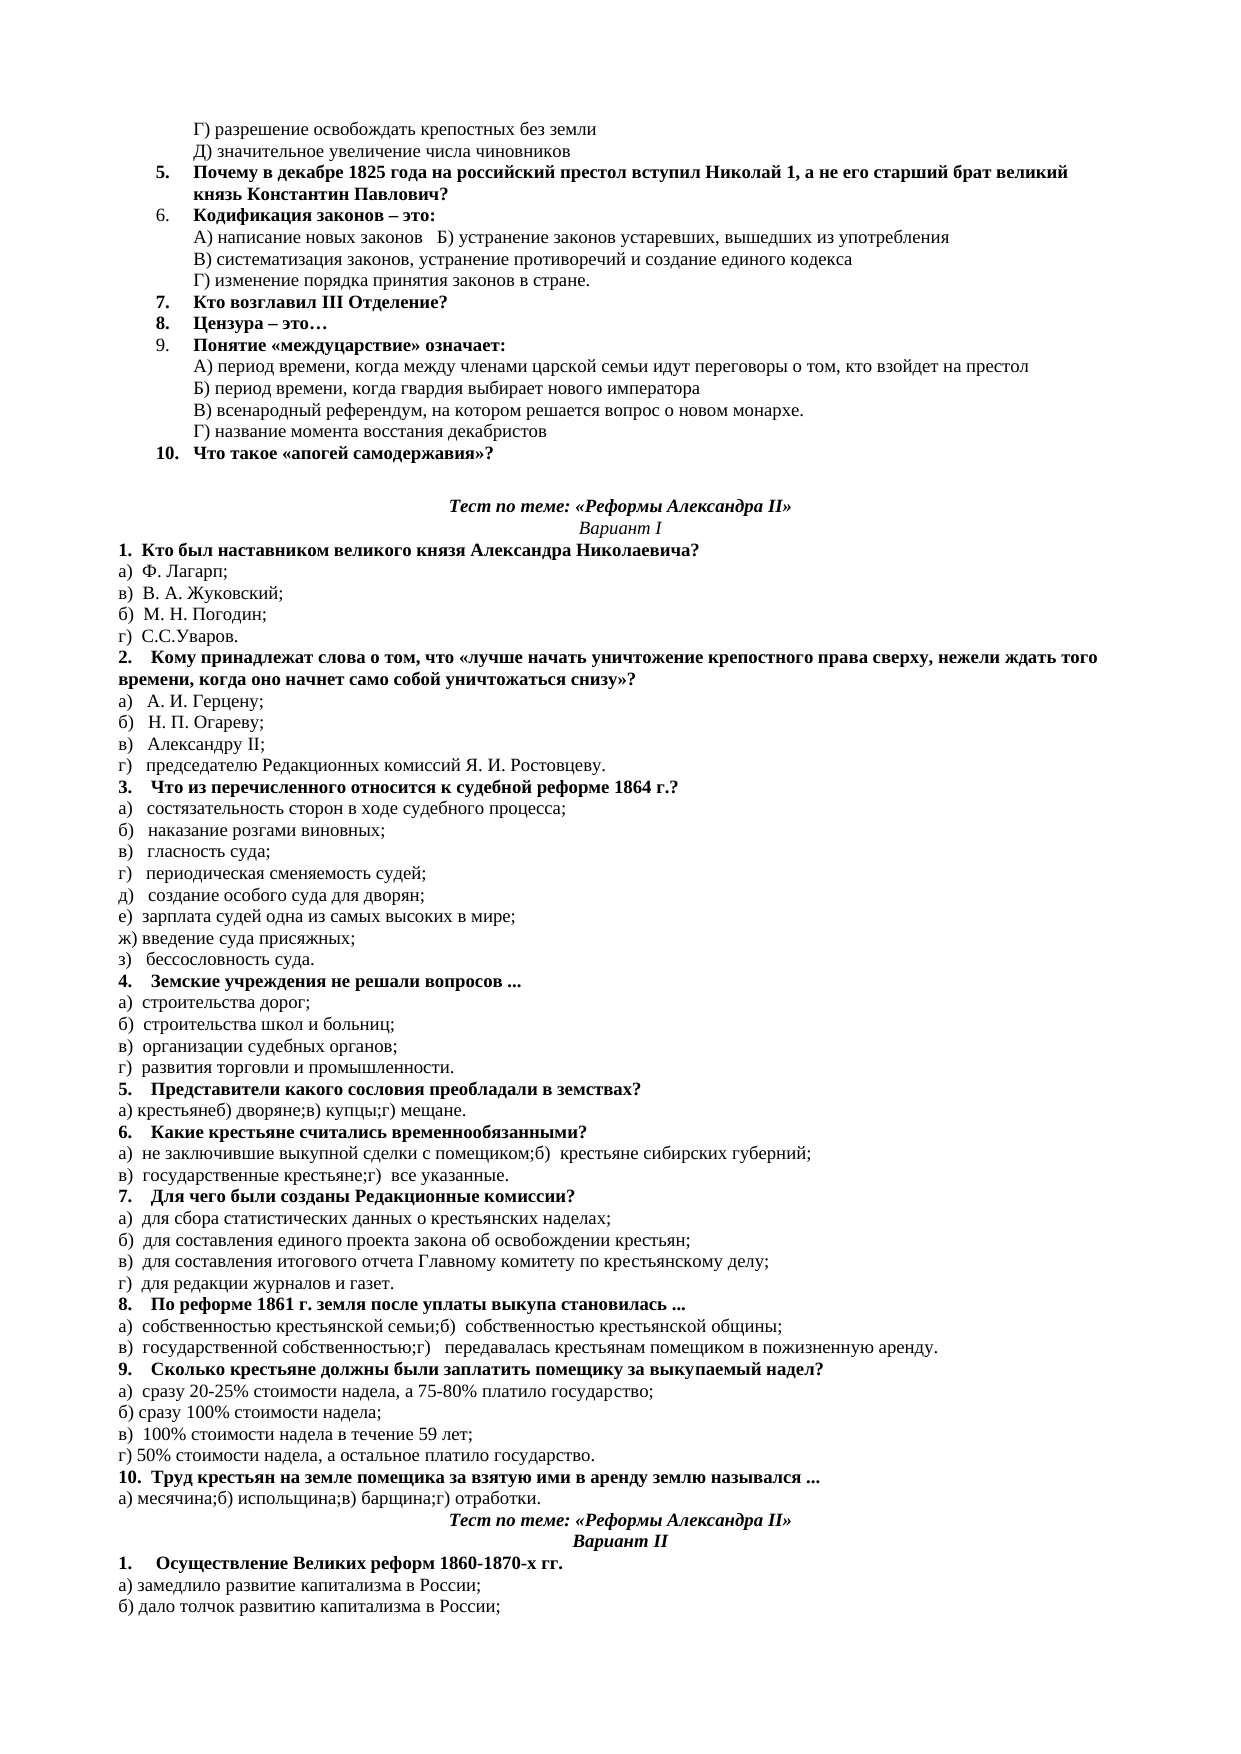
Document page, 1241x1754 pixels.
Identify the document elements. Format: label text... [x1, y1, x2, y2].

text Вариант I [118, 517, 1122, 538]
text г) развития торговли и промышленности. [118, 1056, 1122, 1078]
text в) гласность суда; [118, 840, 1122, 862]
text б) наказание розгами виновных; [118, 819, 1122, 840]
text Вариант II [118, 1530, 1122, 1552]
list Кодификация законов – это: А) написание новых законов Б) устранение законов устаревших, вышедших из употребления В) систематизация законов, устранение противоречий и создание единого кодекса Г) изменение порядка принятия законов в стране. [156, 204, 1122, 291]
text в) государственной собственностью;г) передавалась крестьянам помещиком в пожизненную аренду. [118, 1336, 1122, 1358]
text 1. Осуществление Великих реформ 1860-1870-х гг. [118, 1552, 1122, 1573]
text ж) введение суда присяжных; [118, 927, 1122, 948]
text г) для редакции журналов и газет. [118, 1272, 1122, 1293]
text б) сразу 100% стоимости надела; [118, 1401, 1122, 1423]
text в) В. А. Жуковский; [118, 582, 1122, 603]
list Почему в декабре 1825 года на российский престол вступил Николай 1, а не его старший брат великий князь Константин Павлович? [156, 161, 1122, 204]
text в) 100% стоимости надела в течение 59 лет; [118, 1423, 1122, 1444]
text а) крестьянеб) дворяне;в) купцы;г) мещане. [118, 1099, 1122, 1121]
text в) Александру II; [118, 733, 1122, 754]
text 3. Что из перечисленного относится к судебной реформе 1864 г.? [118, 776, 1122, 797]
text в) для составления итогового отчета Главному комитету по крестьянскому делу; [118, 1250, 1122, 1272]
text а) собственностью крестьянской семьи;б) собственностью крестьянской общины; [118, 1315, 1122, 1336]
text г) председателю Редакционных комиссий Я. И. Ростовцеву. [118, 754, 1122, 776]
text з) бессословность суда. [118, 948, 1122, 970]
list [156, 118, 1122, 161]
list Что такое «апогей самодержавия»? [156, 442, 1122, 463]
text а) для сбора статистических данных о крестьянских наделах; [118, 1207, 1122, 1228]
text а) Ф. Лагарп; [118, 560, 1122, 582]
list Понятие «междуцарствие» означает: А) период времени, когда между членами царской семьи идут переговоры о том, кто взойдет на престол Б) период времени, когда гвардия выбирает нового императора В) всенародный референдум, на котором решается вопрос о новом монархе. Г) название момента восстания декабристов [156, 334, 1122, 442]
text Тест по теме: «Реформы Александра II» [118, 495, 1122, 517]
text в) государственные крестьяне;г) все указанные. [118, 1164, 1122, 1185]
text в) организации судебных органов; [118, 1034, 1122, 1056]
text а) замедлило развитие капитализма в России; [118, 1573, 1122, 1595]
text 1. Кто был наставником великого князя Александра Николаевича? [118, 538, 1122, 560]
text г) периодическая сменяемость судей; [118, 862, 1122, 883]
text а) сразу 20-25% стоимости надела, а 75-80% платило государство; [118, 1379, 1122, 1401]
list Цензура – это… [156, 312, 1122, 334]
text г) С.С.Уваров. [118, 625, 1122, 646]
text б) дало толчок развитию капитализма в России; [118, 1595, 1122, 1617]
text 2. Кому принадлежат слова о том, что «лучше начать уничтожение крепостного права сверху, нежели ждать того времени, когда оно начнет само собой уничтожаться снизу»? [118, 646, 1122, 689]
text 5. Представители какого сословия преобладали в земствах? [118, 1078, 1122, 1099]
text 4. Земские учреждения не решали вопросов ... [118, 970, 1122, 991]
text 7. Для чего были созданы Редакционные комиссии? [118, 1185, 1122, 1207]
text а) не заключившие выкупной сделки с помещиком;б) крестьяне сибирских губерний; [118, 1142, 1122, 1164]
text а) состязательность сторон в ходе судебного процесса; [118, 797, 1122, 819]
text Тест по теме: «Реформы Александра II» [118, 1509, 1122, 1530]
text 6. Какие крестьяне считались временнообязанными? [118, 1121, 1122, 1142]
text б) М. Н. Погодин; [118, 603, 1122, 625]
text 9. Сколько крестьяне должны были заплатить помещику за выкупаемый надел? [118, 1358, 1122, 1379]
text г) 50% стоимости надела, а остальное платило государство. [118, 1444, 1122, 1466]
text е) зарплата судей одна из самых высоких в мире; [118, 905, 1122, 927]
text а) А. И. Герцену; [118, 689, 1122, 711]
text 8. По реформе 1861 г. земля после уплаты выкупа становилась ... [118, 1293, 1122, 1315]
text д) создание особого суда для дворян; [118, 883, 1122, 905]
list Кто возглавил III Отделение? [156, 291, 1122, 312]
text б) для составления единого проекта закона об освобождении крестьян; [118, 1228, 1122, 1250]
text б) строительства школ и больниц; [118, 1013, 1122, 1034]
text б) Н. П. Огареву; [118, 711, 1122, 733]
text а) месячина;б) испольщина;в) барщина;г) отработки. [118, 1487, 1122, 1509]
text 10. Труд крестьян на земле помещика за взятую ими в аренду землю назывался ... [118, 1466, 1122, 1487]
text а) строительства дорог; [118, 991, 1122, 1013]
